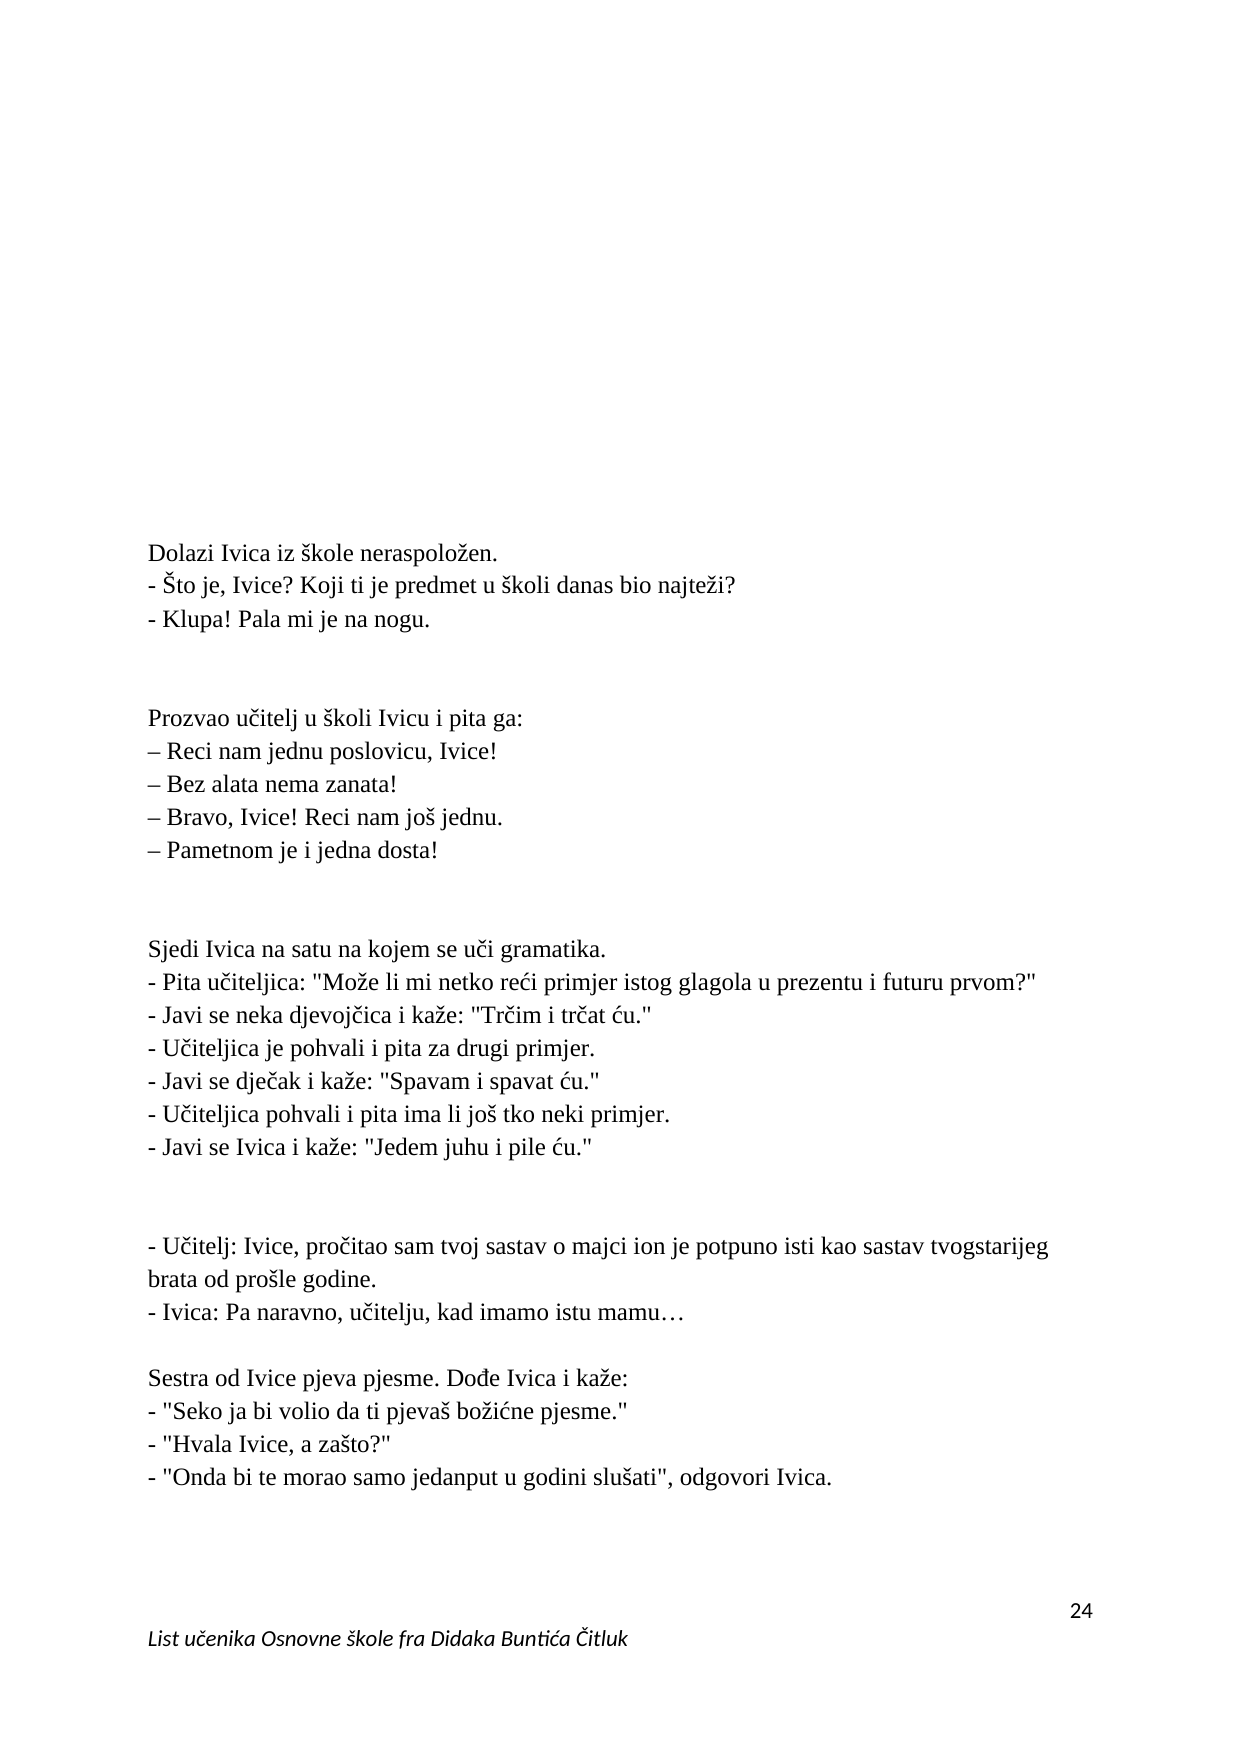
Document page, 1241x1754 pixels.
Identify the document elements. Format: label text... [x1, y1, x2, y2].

text – Pametnom je i jedna dosta! [148, 835, 1093, 863]
text Dolazi Ivica iz škole neraspoložen. [148, 538, 1093, 566]
text - "Onda bi te morao samo jedanput u godini slušati", odgovori Ivica. [148, 1462, 1093, 1491]
text Prozvao učitelj u školi Ivicu i pita ga: [148, 703, 1093, 731]
text Sestra od Ivice pjeva pjesme. Dođe Ivica i kaže: [148, 1363, 1093, 1392]
text – Bez alata nema zanata! [148, 769, 1093, 797]
text - Što je, Ivice? Koji ti je predmet u školi danas bio najteži? [148, 571, 1093, 599]
text Sjedi Ivica na satu na kojem se uči gramatika. [148, 934, 1093, 963]
text – Bravo, Ivice! Reci nam još jednu. [148, 802, 1093, 831]
text - Javi se neka djevojčica i kaže: "Trčim i trčat ću." [148, 1000, 1093, 1029]
text – Reci nam jednu poslovicu, Ivice! [148, 736, 1093, 764]
text - Javi se dječak i kaže: "Spavam i spavat ću." [148, 1066, 1093, 1095]
text - "Seko ja bi volio da ti pjevaš božićne pjesme." [148, 1396, 1093, 1425]
text - Učiteljica pohvali i pita ima li još tko neki primjer. [148, 1099, 1093, 1128]
text - Učitelj: Ivice, pročitao sam tvoj sastav o majci ion je potpuno isti kao sastav tvogstarijeg [148, 1231, 1093, 1260]
text - Ivica: Pa naravno, učitelju, kad imamo istu mamu… [148, 1297, 1093, 1326]
text brata od prošle godine. [148, 1264, 1093, 1293]
text - Javi se Ivica i kaže: "Jedem juhu i pile ću." [148, 1132, 1093, 1161]
text - Klupa! Pala mi je na nogu. [148, 604, 1093, 632]
text - Učiteljica je pohvali i pita za drugi primjer. [148, 1033, 1093, 1062]
text - "Hvala Ivice, a zašto?" [148, 1429, 1093, 1458]
text - Pita učiteljica: "Može li mi netko reći primjer istog glagola u prezentu i futuru prvom?" [148, 967, 1093, 996]
